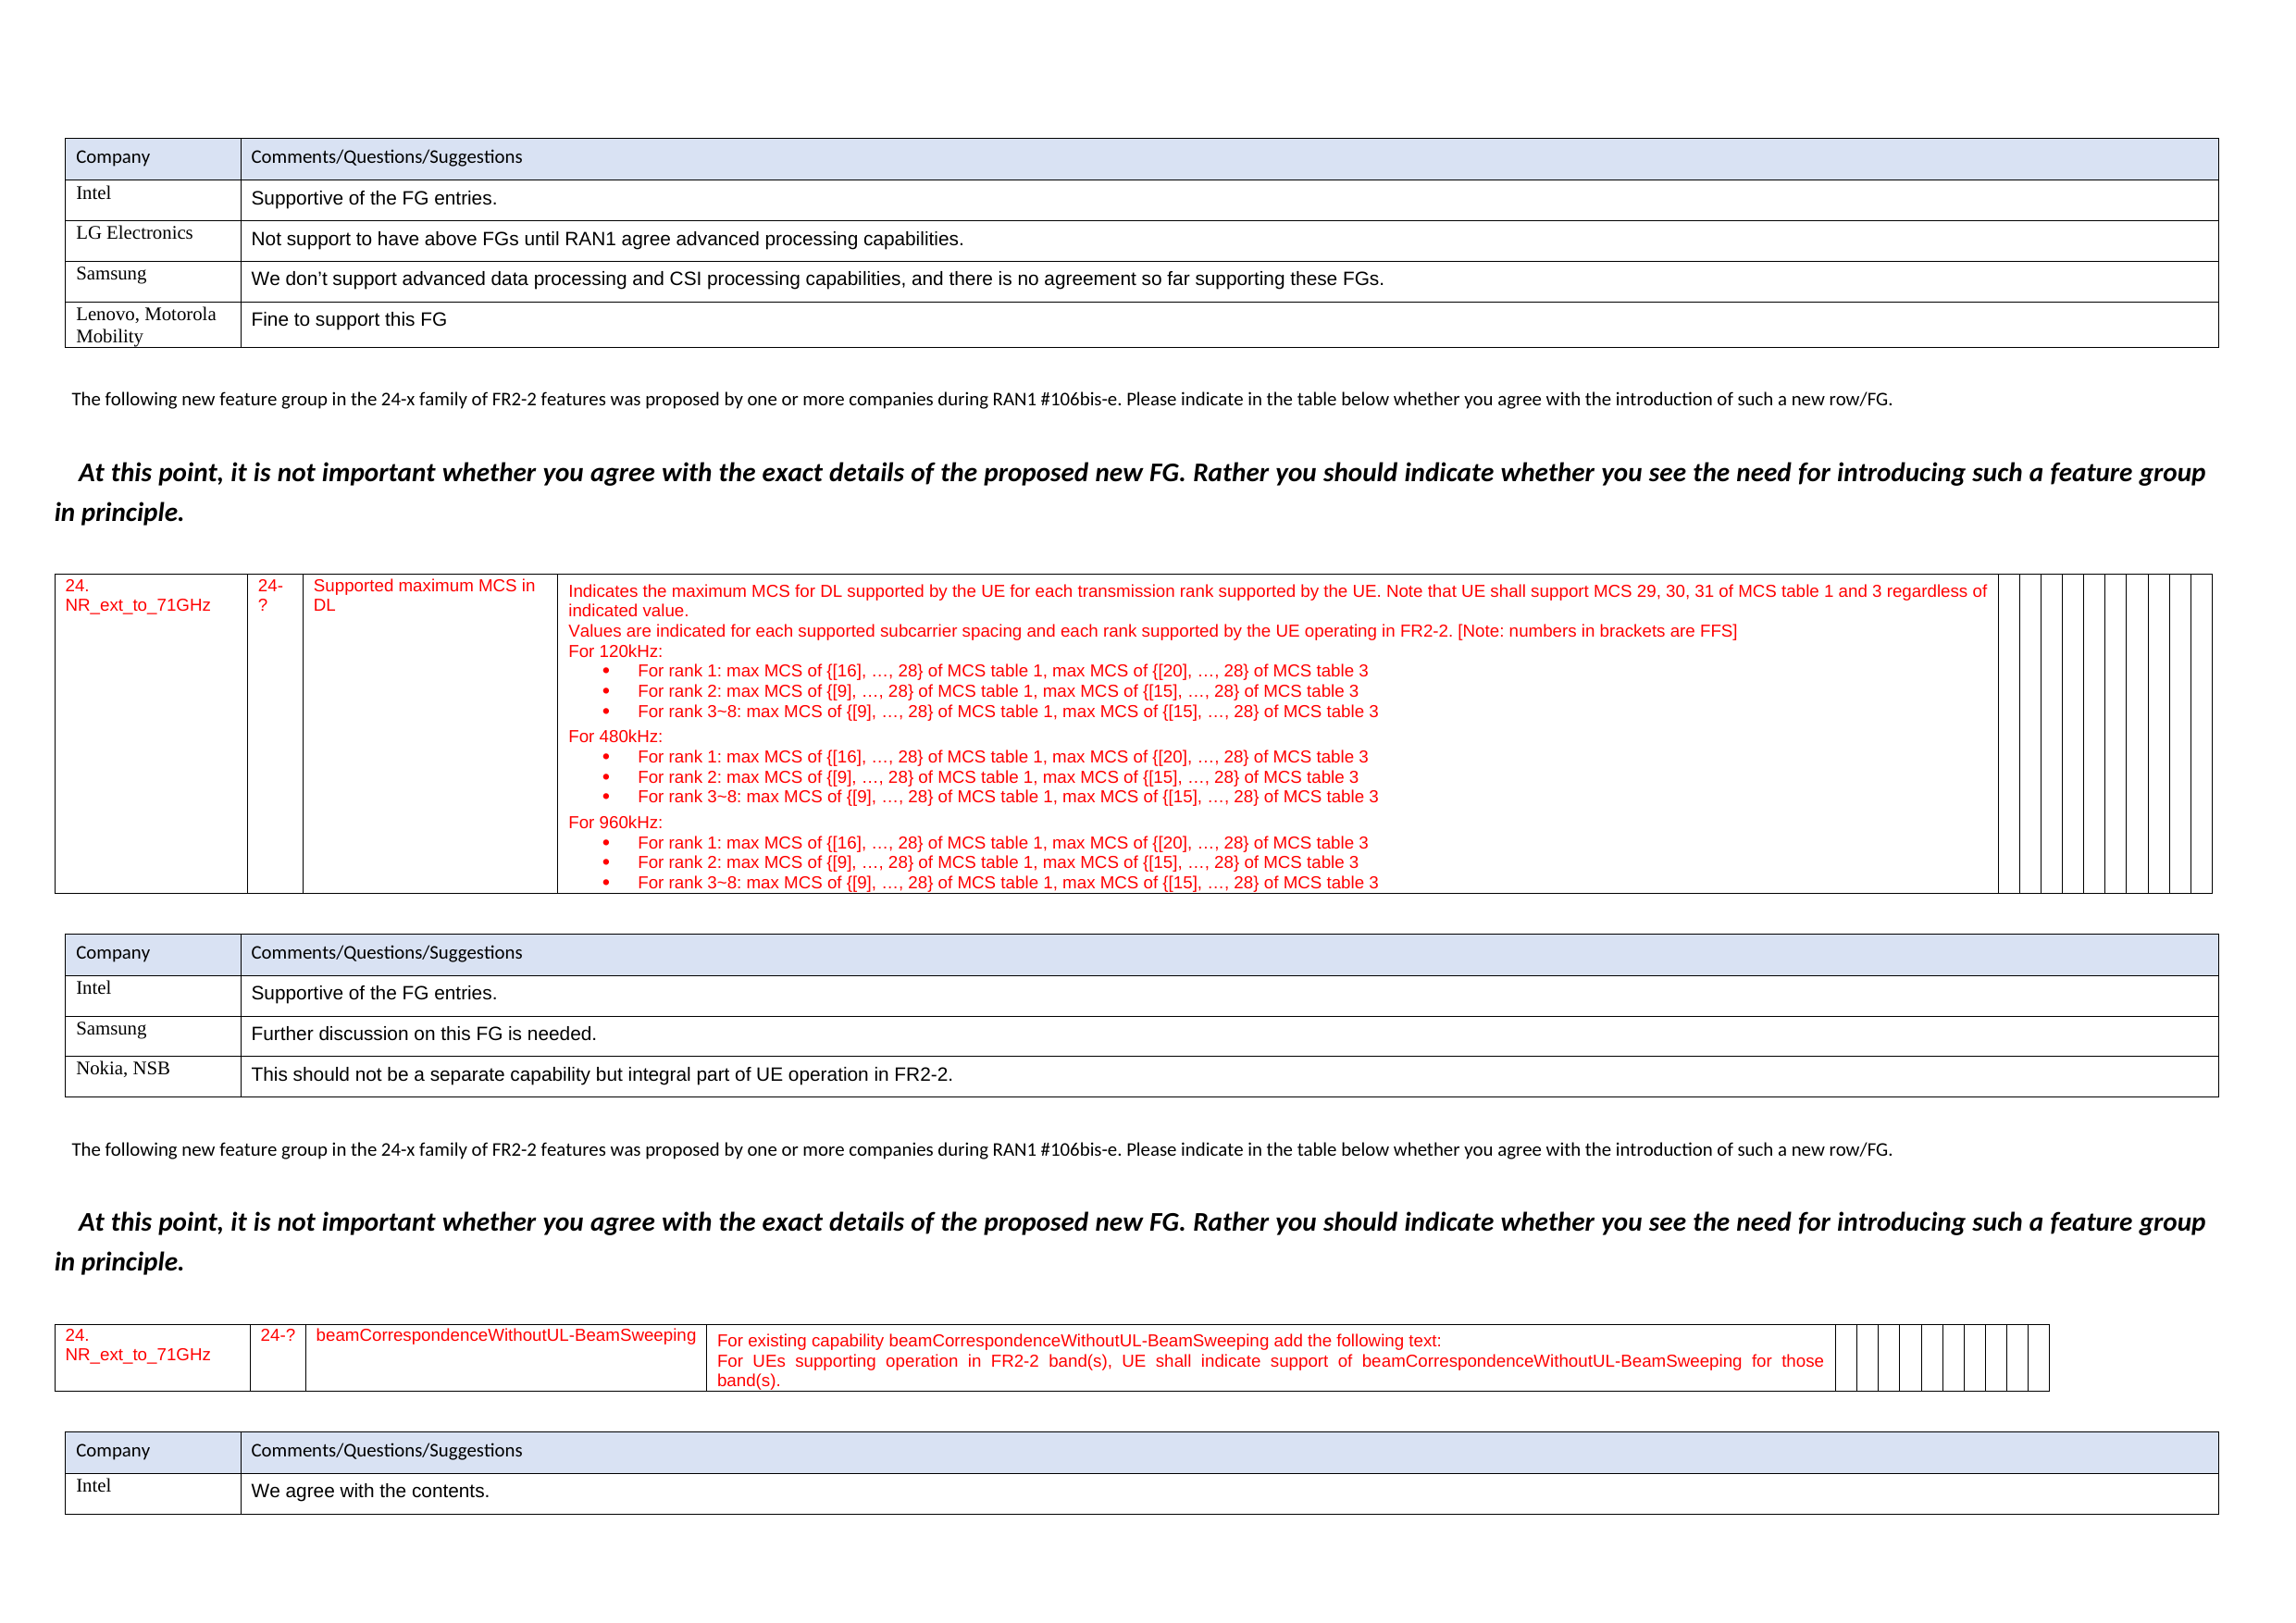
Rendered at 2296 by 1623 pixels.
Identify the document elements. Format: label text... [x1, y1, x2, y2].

table_header [1922, 1325, 1942, 1391]
table_cell Supportive of the FG entries. [242, 976, 2218, 1015]
table_header [2042, 575, 2062, 892]
table_cell Further discussion on this FG is needed. [242, 1017, 2218, 1056]
table_header [2149, 575, 2169, 892]
table_header [1965, 1325, 1985, 1391]
table_header [1900, 1325, 1921, 1391]
table_header Comments/Questions/Suggestions [242, 935, 2218, 975]
table_header [1836, 1325, 1856, 1391]
table_header Company [66, 1432, 241, 1473]
table_header 24-? [248, 575, 303, 892]
table_header [1879, 1325, 1899, 1391]
table_header Comments/Questions/Suggestions [242, 1432, 2218, 1473]
table_header Company [66, 935, 241, 975]
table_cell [242, 1474, 2218, 1514]
table_cell Intel [66, 180, 241, 220]
table_cell We don’t support advanced data processing and CSI processing capabilities, and there is no agreement so far supporting these FGs. [242, 262, 2218, 302]
table_cell Samsung [66, 262, 241, 302]
table_header [2170, 575, 2191, 892]
table_header beamCorrespondenceWithoutUL-BeamSweeping [306, 1325, 706, 1391]
table_cell Lenovo, Motorola Mobility [66, 303, 241, 347]
table_cell Nokia, NSB [66, 1057, 241, 1096]
table_cell Intel [66, 976, 241, 1015]
table_cell Supportive of the FG entries. [242, 180, 2218, 220]
table_header [1986, 1325, 2006, 1391]
table_header [2063, 575, 2083, 892]
table_cell Samsung [66, 1017, 241, 1056]
table_header [1857, 1325, 1878, 1391]
table_header [2020, 575, 2041, 892]
table_cell Fine to support this FG [242, 303, 2218, 347]
table_header 24. NR_ext_to_71GHz [56, 575, 247, 892]
table_cell Not support to have above FGs until RAN1 agree advanced processing capabilities. [242, 221, 2218, 261]
table_cell This should not be a separate capability but integral part of UE operation in FR2-2. [242, 1057, 2218, 1096]
table_header For existing capability beamCorrespondenceWithoutUL-BeamSweeping add the following text: For UEs supporting operation in FR2-2 band(s), UE shall indicate support of beamCorrespondenceWithoutUL-BeamSweeping for those band(s). [707, 1325, 1835, 1391]
table_header [2084, 575, 2104, 892]
table_header [2007, 1325, 2028, 1391]
table_header [2191, 575, 2212, 892]
table_header Supported maximum MCS in DL [304, 575, 557, 892]
table_header [1943, 1325, 1964, 1391]
table_cell LG Electronics [66, 221, 241, 261]
table_header Comments/Questions/Suggestions [242, 139, 2218, 180]
table_header [2105, 575, 2126, 892]
table_cell Intel [66, 1474, 241, 1514]
table_header Indicates the maximum MCS for DL supported by the UE for each transmission rank supported by the UE. Note that UE shall support MCS 29, 30, 31 of MCS table 1 and 3 regardless of indicated value. Values are indicated for each supported subcarrier spacing and each rank supported by the UE operating in FR2-2. [Note: numbers in brackets are FFS] For 120kHz: For rank 1: max MCS of {[16], …, 28} of MCS table 1, max MCS of {[20], …, 28} of MCS table 3 For rank 2: max MCS of {[9], …, 28} of MCS table 1, max MCS of {[15], …, 28} of MCS table 3 For rank 3~8: max MCS of {[9], …, 28} of MCS table 1, max MCS of {[15], …, 28} of MCS table 3 For 480kHz: For rank 1: max MCS of {[16], …, 28} of MCS table 1, max MCS of {[20], …, 28} of MCS table 3 For rank 2: max MCS of {[9], …, 28} of MCS table 1, max MCS of {[15], …, 28} of MCS table 3 For rank 3~8: max MCS of {[9], …, 28} of MCS table 1, max MCS of {[15], …, 28} of MCS table 3 For 960kHz: For rank 1: max MCS of {[16], …, 28} of MCS table 1, max MCS of {[20], …, 28} of MCS table 3 For rank 2: max MCS of {[9], …, 28} of MCS table 1, max MCS of {[15], …, 28} of MCS table 3 For rank 3~8: max MCS of {[9], …, 28} of MCS table 1, max MCS of {[15], …, 28} of MCS table 3 [558, 575, 1998, 892]
table_header 24-? [251, 1325, 305, 1391]
table_header [2127, 575, 2148, 892]
table_header 24. NR_ext_to_71GHz [56, 1325, 250, 1391]
table_header [2029, 1325, 2049, 1391]
table_header [1999, 575, 2019, 892]
table_header Company [66, 139, 241, 180]
